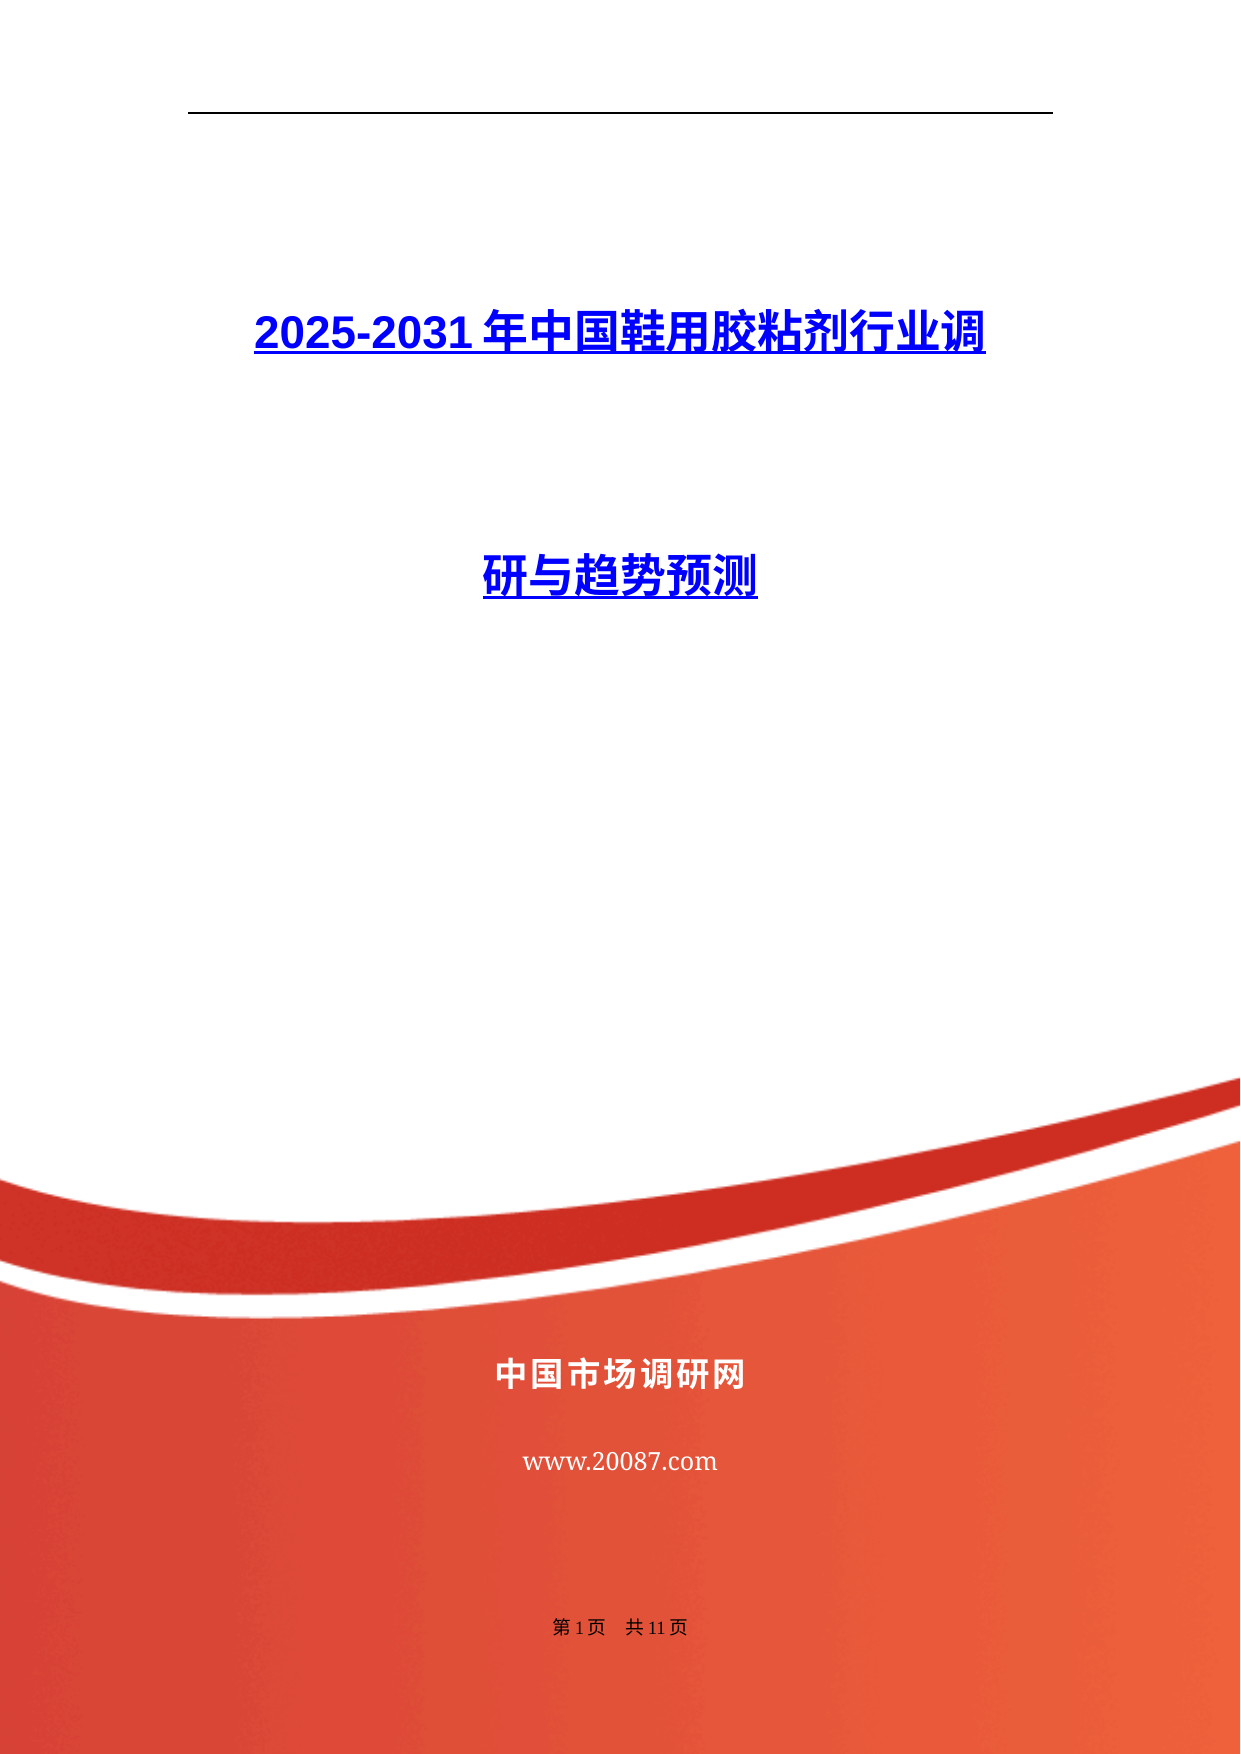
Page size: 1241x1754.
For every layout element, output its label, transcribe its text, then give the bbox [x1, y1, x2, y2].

subtitle 中国市场调研网 [187, 1339, 1053, 1404]
table_header 2025-2031年中国鞋用胶粘剂行业调研与趋势预测 [188, 207, 1053, 773]
picture [0, 1006, 1241, 1754]
text www.20087.com [187, 1428, 1053, 1493]
